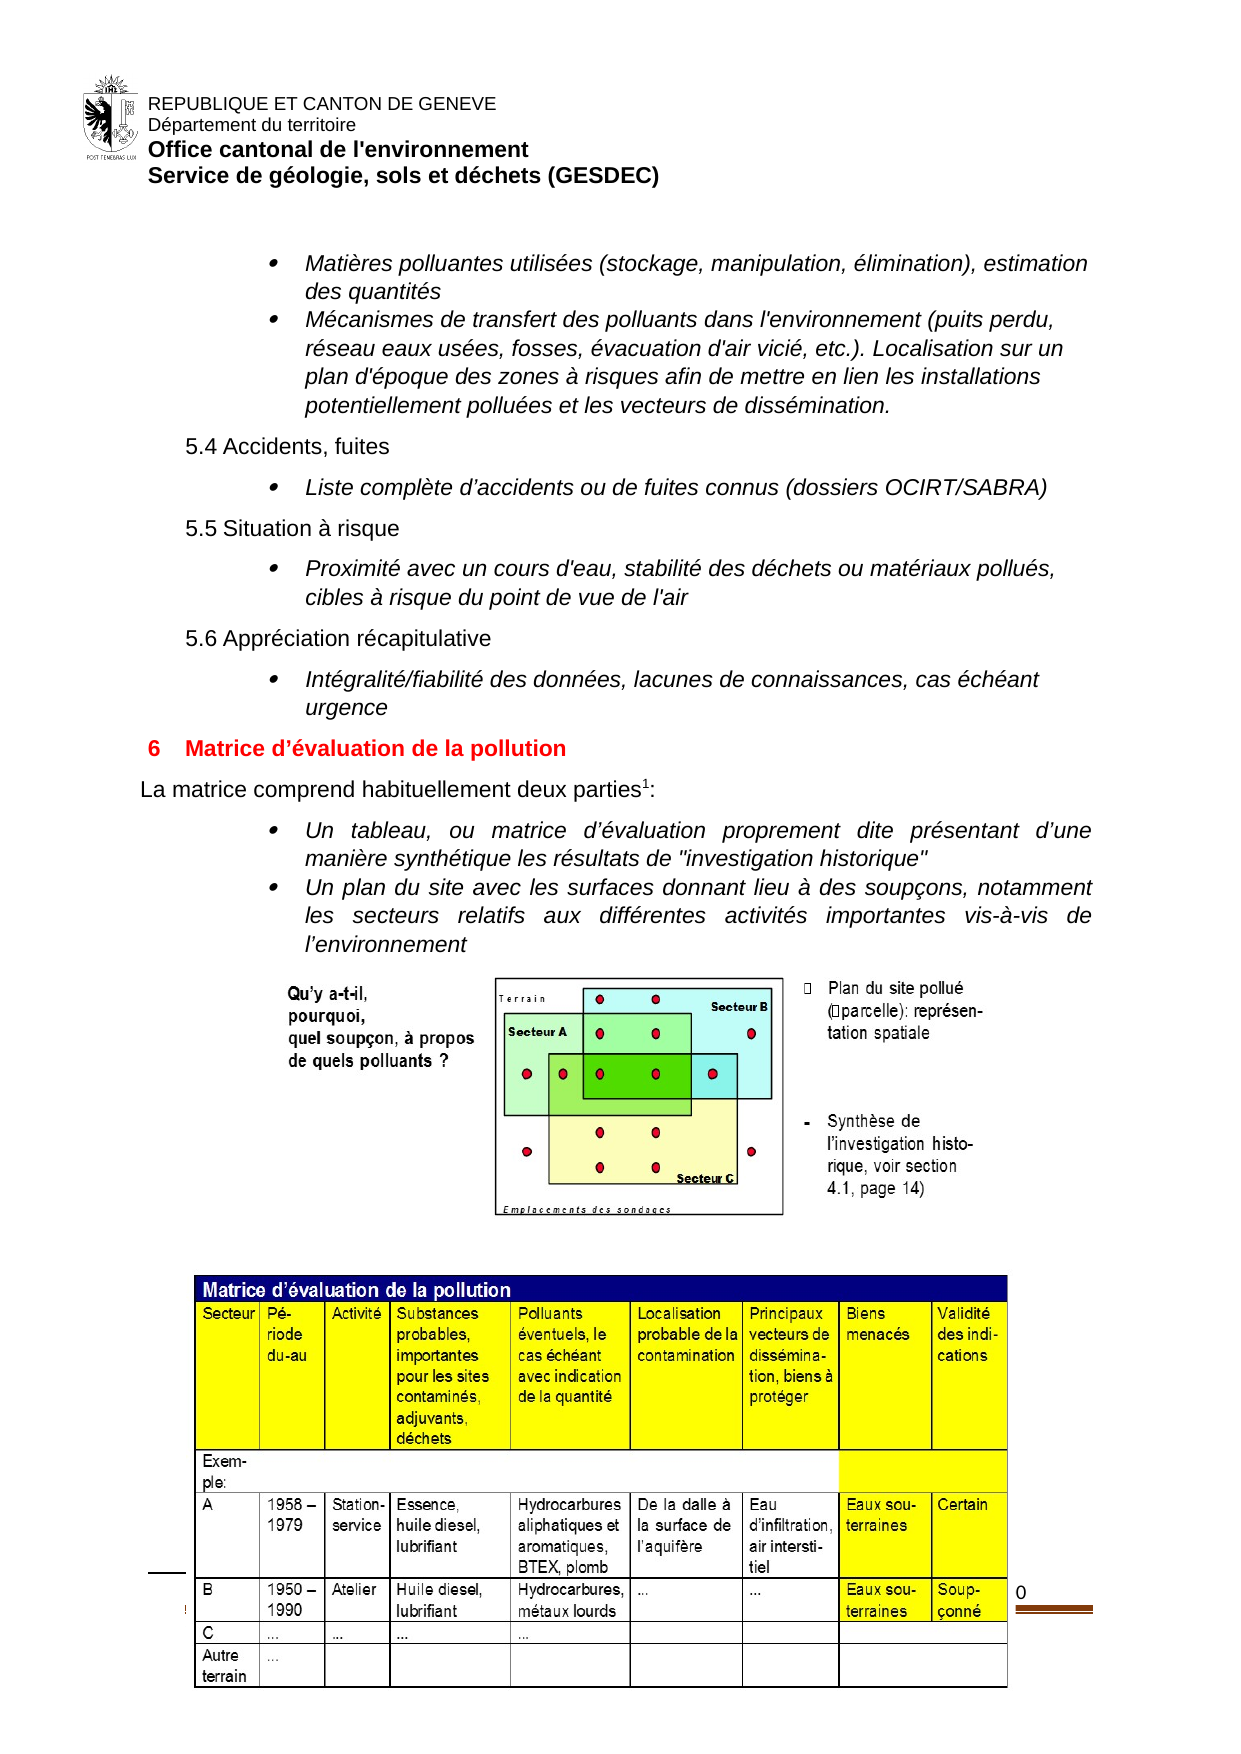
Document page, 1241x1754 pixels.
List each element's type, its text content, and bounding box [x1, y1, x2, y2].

list Appréciation récapitulative [185, 625, 1093, 651]
list La matrice comprend habituellement deux parties: [140, 776, 1093, 802]
list Mécanismes de transfert des polluants dans l'environnement (puits perdu, réseau eaux usées, fosses, évacuation d'air vicié, etc.). Localisation sur un plan d'époque des zones à risques afin de mettre en lien les installations potentiellement polluées et les vecteurs de dissémination. [268, 306, 1093, 418]
list Intégralité/fiabilité des données, lacunes de connaissances, cas échéant urgence [268, 666, 1093, 721]
picture [83, 73, 138, 163]
list Liste complète d’accidents ou de fuites connus (dossiers OCIRT/SABRA) [268, 473, 1093, 500]
list Situation à risque [185, 514, 1093, 541]
list Un plan du site avec les surfaces donnant lieu à des soupçons, notamment les secteurs relatifs aux différentes activités importantes vis-à-vis de l’environnement [267, 874, 1093, 957]
list Accidents, fuites [185, 433, 1093, 459]
list Matières polluantes utilisées (stockage, manipulation, élimination), estimation des quantités [267, 249, 1093, 304]
picture [186, 977, 1016, 1734]
list Proximité avec un cours d'eau, stabilité des déchets ou matériaux pollués, cibles à risque du point de vue de l'air [268, 555, 1093, 610]
list Un tableau, ou matrice d’évaluation proprement dite présentant d’une manière synthétique les résultats de "investigation historique" [267, 817, 1093, 872]
list Matrice d’évaluation de la pollution [148, 735, 1093, 761]
